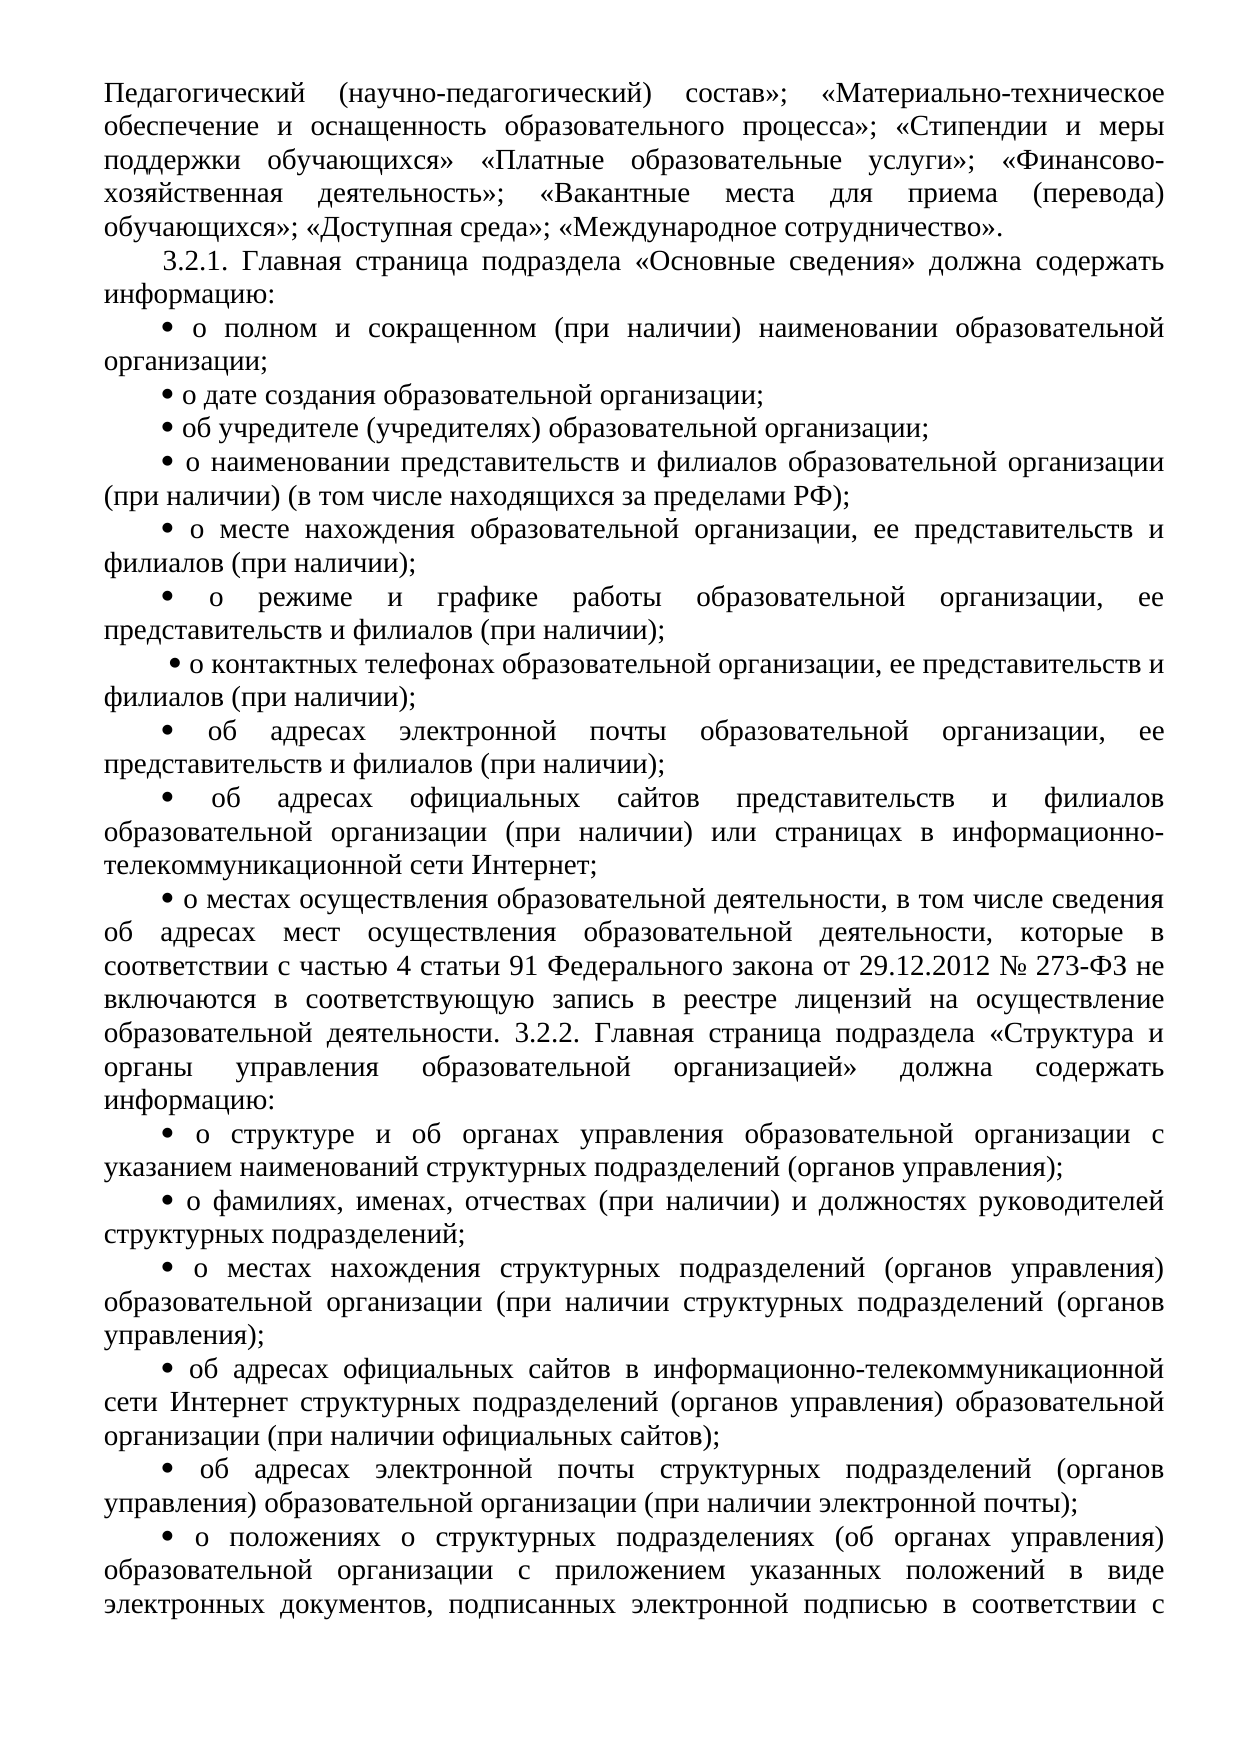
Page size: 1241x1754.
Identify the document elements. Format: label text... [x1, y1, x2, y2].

text об адресах электронной почты образовательной организации, ее представительств и филиалов (при наличии); [103, 713, 1165, 780]
text о контактных телефонах образовательной организации, ее представительств и филиалов (при наличии); [103, 646, 1165, 713]
text о структуре и об органах управления образовательной организации с указанием наименований структурных подразделений (органов управления); [103, 1116, 1165, 1183]
text о местах осуществления образовательной деятельности, в том числе сведения об адресах мест осуществления образовательной деятельности, которые в соответствии с частью 4 статьи 91 Федерального закона от 29.12.2012 № 273-ФЗ не включаются в соответствующую запись в реестре лицензий на осуществление образовательной деятельности. 3.2.2. Главная страница подраздела «Структура и органы управления образовательной организацией» должна содержать информацию: [103, 881, 1165, 1116]
text о местах нахождения структурных подразделений (органов управления) образовательной организации (при наличии структурных подразделений (органов управления); [103, 1250, 1165, 1351]
text о месте нахождения образовательной организации, ее представительств и филиалов (при наличии); [103, 511, 1165, 579]
text 3.2.1. Главная страница подраздела «Основные сведения» должна содержать информацию: [103, 243, 1165, 310]
text о наименовании представительств и филиалов образовательной организации (при наличии) (в том числе находящихся за пределами РФ); [103, 444, 1165, 511]
text о режиме и графике работы образовательной организации, ее представительств и филиалов (при наличии); [103, 579, 1165, 646]
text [103, 1519, 1165, 1619]
text об учредителе (учредителях) образовательной организации; [103, 411, 1165, 444]
text о дате создания образовательной организации; [103, 377, 1165, 411]
text об адресах официальных сайтов в информационно-телекоммуникационной сети Интернет структурных подразделений (органов управления) образовательной организации (при наличии официальных сайтов); [103, 1351, 1165, 1452]
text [103, 75, 1165, 243]
text о фамилиях, именах, отчествах (при наличии) и должностях руководителей структурных подразделений; [103, 1183, 1165, 1250]
text о полном и сокращенном (при наличии) наименовании образовательной организации; [103, 310, 1165, 377]
text об адресах электронной почты структурных подразделений (органов управления) образовательной организации (при наличии электронной почты); [103, 1452, 1165, 1519]
text об адресах официальных сайтов представительств и филиалов образовательной организации (при наличии) или страницах в информационно-телекоммуникационной сети Интернет; [103, 780, 1165, 881]
